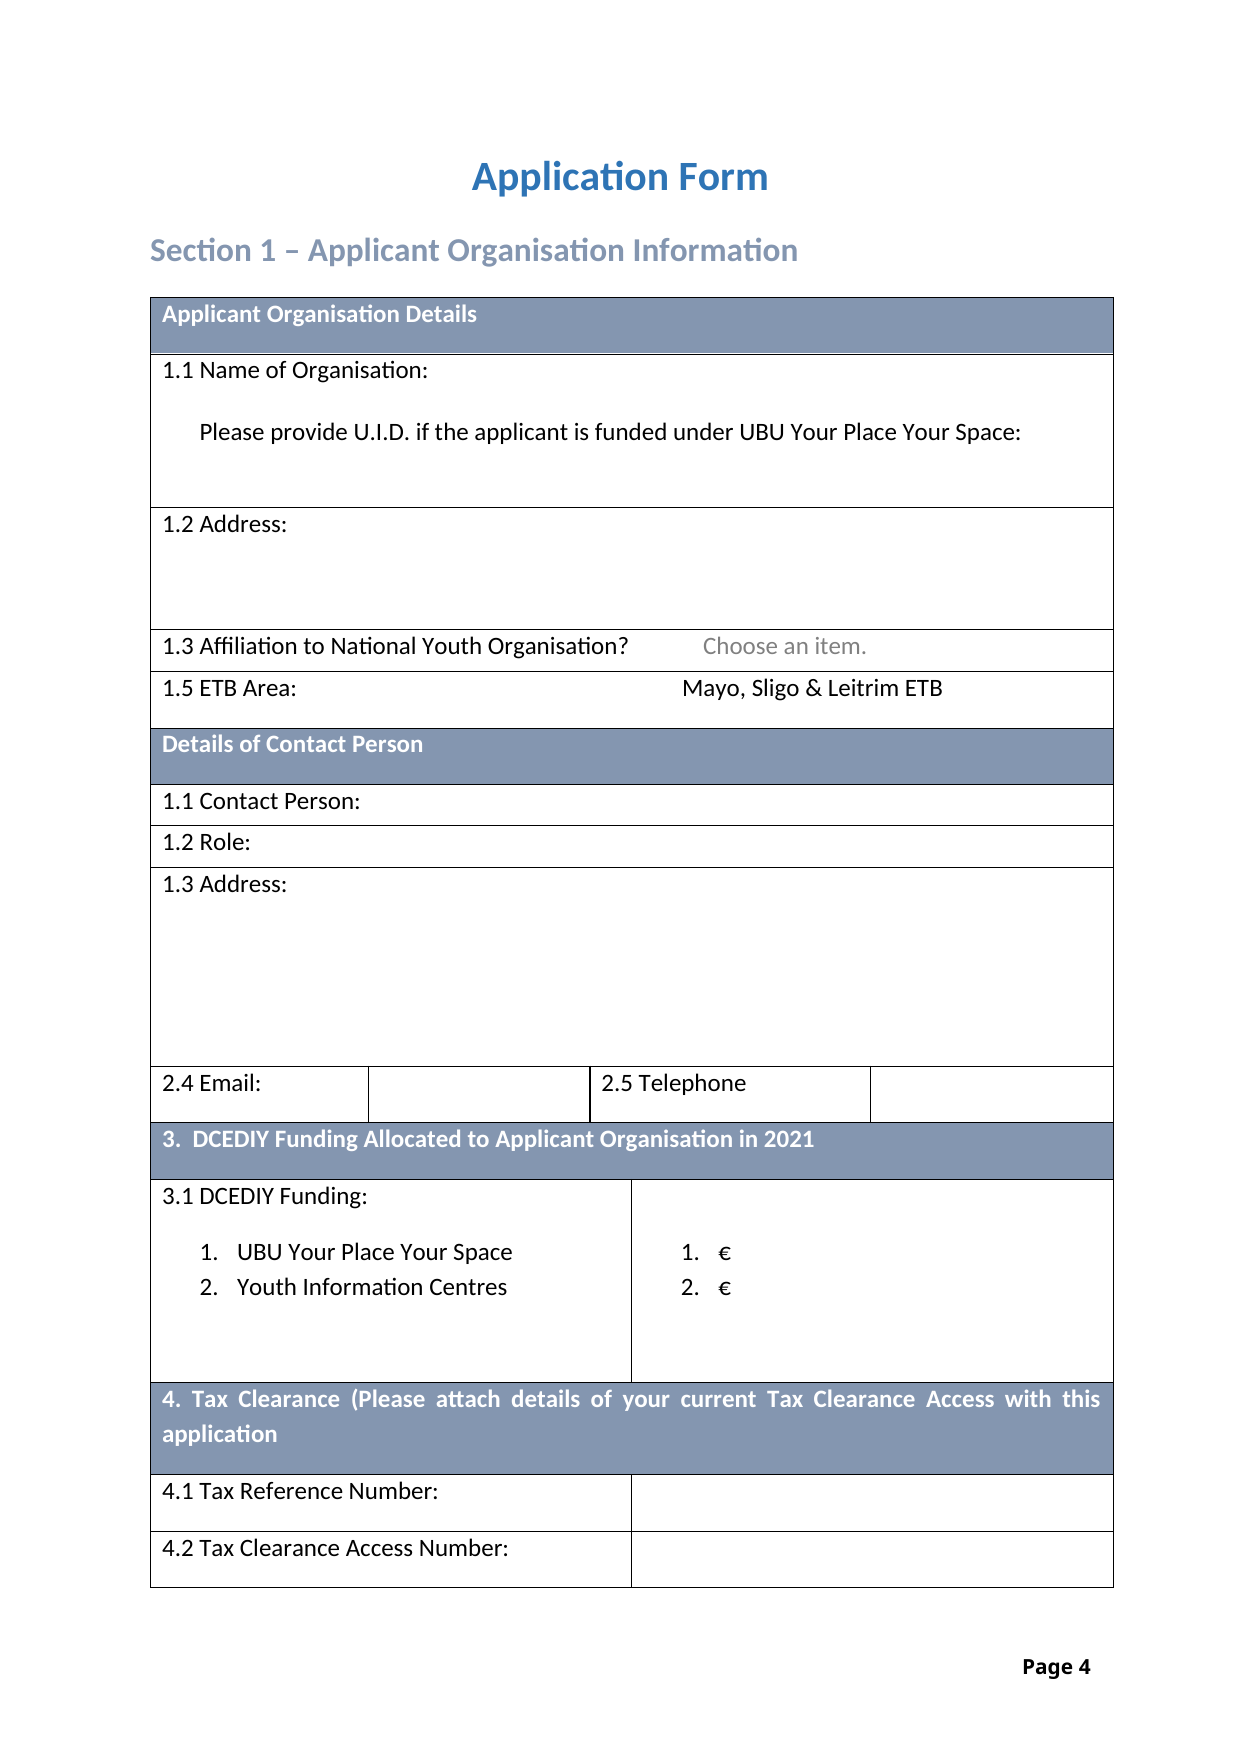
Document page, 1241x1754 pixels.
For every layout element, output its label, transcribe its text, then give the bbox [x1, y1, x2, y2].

text Section 1 – Applicant Organisation Information [150, 229, 1090, 270]
table_cell Address: [151, 868, 1113, 1066]
table_cell 4. Tax Clearance (Please attach details of your current Tax Clearance Access with this application [151, 1383, 1113, 1474]
table_cell Name of Organisation: Please provide U.I.D. if the applicant is funded under UBU Your Place Your Space: [151, 355, 1113, 507]
table_cell € € [632, 1180, 1113, 1382]
table_cell [632, 1532, 1113, 1587]
table_cell Details of Contact Person [151, 729, 1113, 784]
table_cell Affiliation to National Youth Organisation? [151, 630, 1113, 671]
table_cell [632, 1475, 1113, 1531]
table_cell [871, 1067, 1113, 1122]
text Application Form [150, 150, 1090, 201]
table_cell 3. DCEDIY Funding Allocated to Applicant Organisation in 2021 [151, 1123, 1113, 1179]
table_cell Address: [151, 508, 1113, 629]
table_cell 4.2 Tax Clearance Access Number: [151, 1532, 631, 1587]
table_cell 4.1 Tax Reference Number: [151, 1475, 631, 1531]
table_cell 2.5 Telephone [591, 1067, 870, 1122]
table_cell 1.5 ETB Area: [151, 672, 1113, 727]
table_cell 2.4 Email: [151, 1067, 368, 1122]
table_cell Contact Person: [151, 785, 1113, 825]
table_cell Role: [151, 826, 1113, 867]
table_header Applicant Organisation Details [151, 298, 1113, 353]
table_cell [369, 1067, 589, 1122]
table_cell 3.1 DCEDIY Funding: UBU Your Place Your Space Youth Information Centres [151, 1180, 631, 1382]
